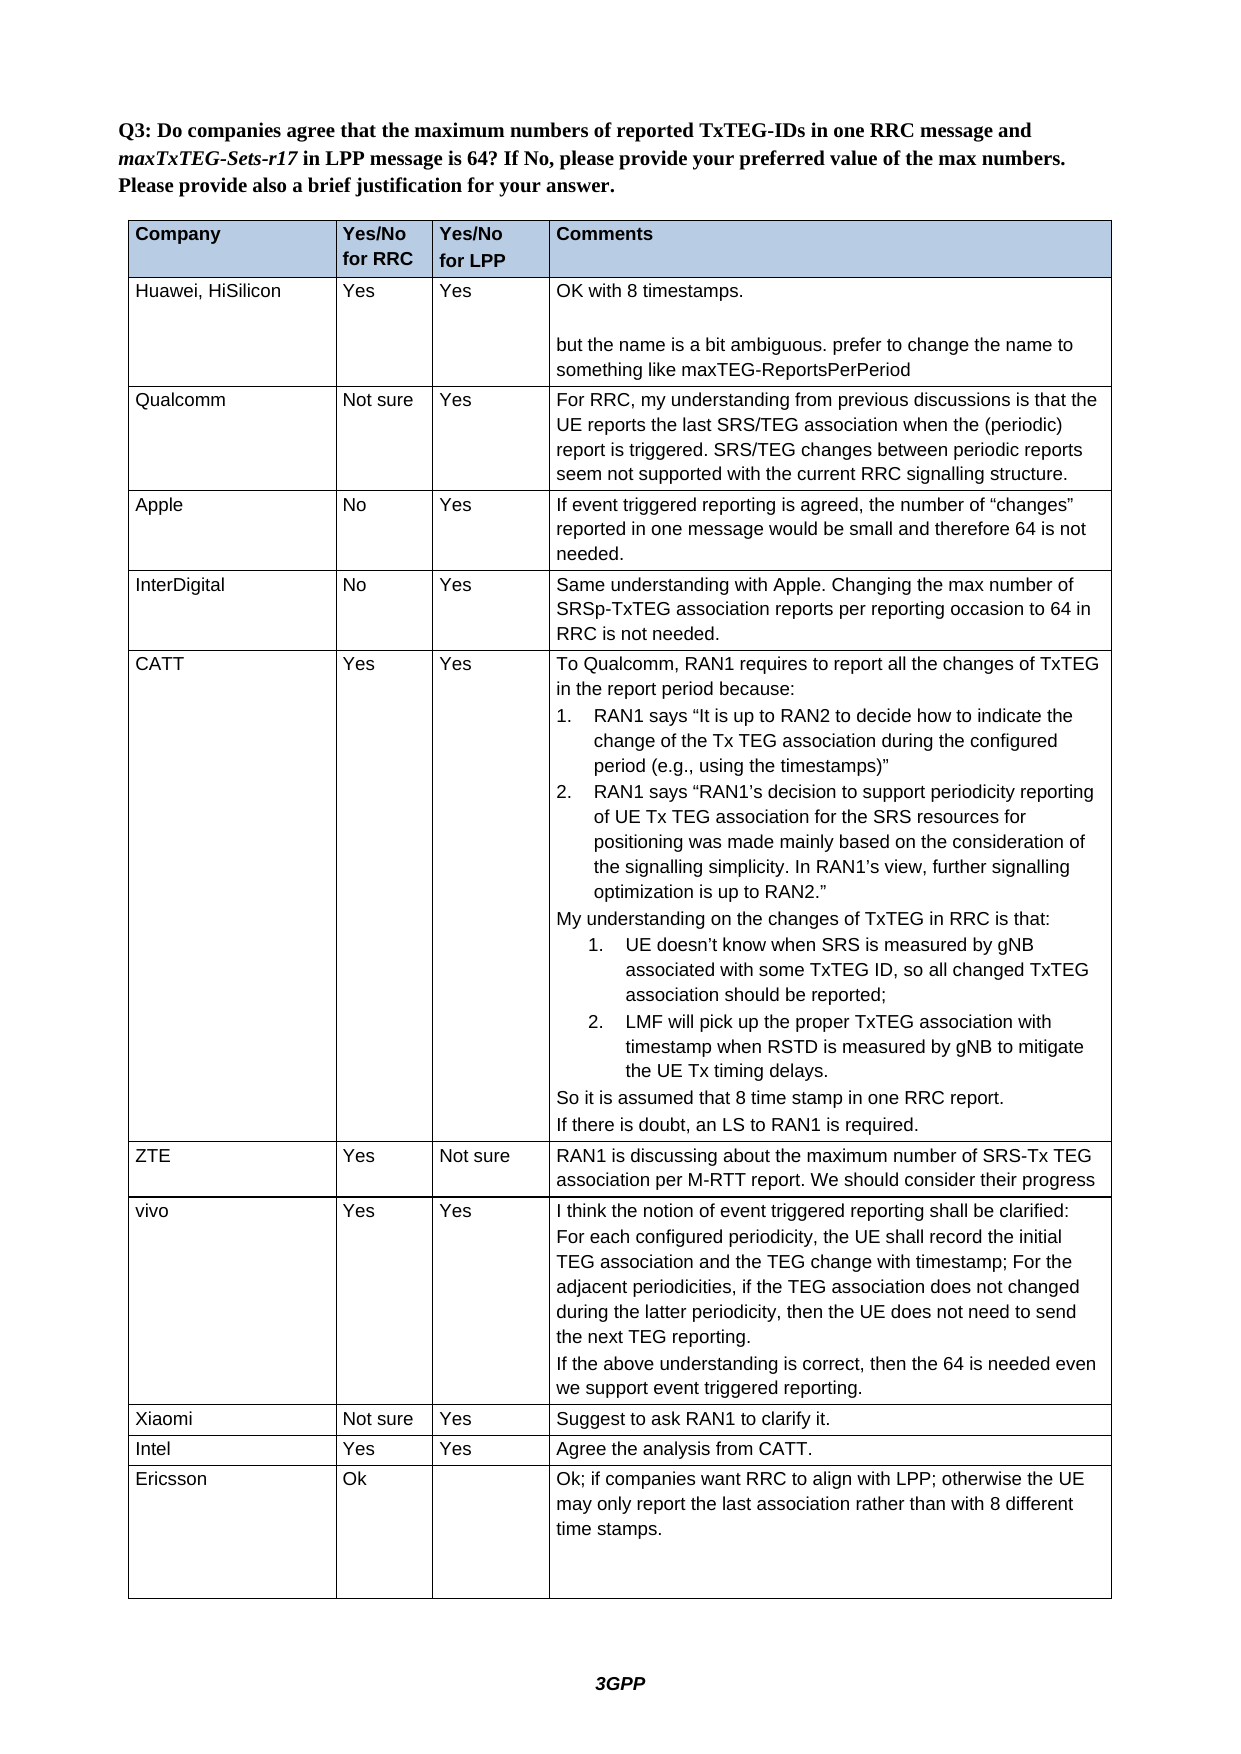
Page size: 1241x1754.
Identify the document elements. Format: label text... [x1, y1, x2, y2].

table_cell Huawei, HiSilicon [129, 278, 336, 386]
table_cell Intel [129, 1436, 336, 1465]
table_cell ZTE [129, 1142, 336, 1196]
table_cell Yes [337, 1436, 432, 1465]
table_cell Xiaomi [129, 1405, 336, 1435]
table_cell OK with 8 timestamps. but the name is a bit ambiguous. prefer to change the name to something like maxTEG-ReportsPerPeriod [550, 278, 1111, 386]
table_cell To Qualcomm, RAN1 requires to report all the changes of TxTEG in the report period because: RAN1 says “It is up to RAN2 to decide how to indicate the change of the Tx TEG association during the configured period (e.g., using the timestamps)” RAN1 says “RAN1’s decision to support periodicity reporting of UE Tx TEG association for the SRS resources for positioning was made mainly based on the consideration of the signalling simplicity. In RAN1’s view, further signalling optimization is up to RAN2.” My understanding on the changes of TxTEG in RRC is that: UE doesn’t know when SRS is measured by gNB associated with some TxTEG ID, so all changed TxTEG association should be reported; LMF will pick up the proper TxTEG association with timestamp when RSTD is measured by gNB to mitigate the UE Tx timing delays. So it is assumed that 8 time stamp in one RRC report. If there is doubt, an LS to RAN1 is required. [550, 651, 1111, 1141]
table_header Yes/No for RRC [337, 221, 432, 277]
table_cell Yes [433, 1436, 549, 1465]
table_cell No [337, 491, 432, 570]
table_cell Yes [433, 1198, 549, 1404]
table_cell InterDigital [129, 571, 336, 650]
table_cell vivo [129, 1198, 336, 1404]
table_cell Yes [433, 387, 549, 490]
table_cell [433, 1466, 549, 1598]
table_cell I think the notion of event triggered reporting shall be clarified: For each configured periodicity, the UE shall record the initial TEG association and the TEG change with timestamp; For the adjacent periodicities, if the TEG association does not changed during the latter periodicity, then the UE does not need to send the next TEG reporting. If the above understanding is correct, then the 64 is needed even we support event triggered reporting. [550, 1198, 1111, 1404]
table_cell Agree the analysis from CATT. [550, 1436, 1111, 1465]
table_cell RAN1 is discussing about the maximum number of SRS-Tx TEG association per M-RTT report. We should consider their progress [550, 1142, 1111, 1196]
table_cell Yes [433, 571, 549, 650]
table_cell Yes [433, 651, 549, 1141]
table_header Comments [550, 221, 1111, 277]
table_cell Apple [129, 491, 336, 570]
table_cell Not sure [337, 387, 432, 490]
table_cell No [337, 571, 432, 650]
table_header Yes/No for LPP [433, 221, 549, 277]
table_cell For RRC, my understanding from previous discussions is that the UE reports the last SRS/TEG association when the (periodic) report is triggered. SRS/TEG changes between periodic reports seem not supported with the current RRC signalling structure. [550, 387, 1111, 490]
table_cell Yes [433, 491, 549, 570]
table_cell Ok; if companies want RRC to align with LPP; otherwise the UE may only report the last association rather than with 8 different time stamps. [550, 1466, 1111, 1598]
table_cell Suggest to ask RAN1 to clarify it. [550, 1405, 1111, 1435]
table_cell Not sure [337, 1405, 432, 1435]
table_cell Yes [433, 278, 549, 386]
table_cell Yes [337, 1142, 432, 1196]
table_cell Ericsson [129, 1466, 336, 1598]
text Q3: Do companies agree that the maximum numbers of reported TxTEG-IDs in one RRC message and maxTxTEG-Sets-r17 in LPP message is 64? If No, please provide your preferred value of the max numbers. Please provide also a brief justification for your answer. [118, 118, 1122, 197]
table_header Company [129, 221, 336, 277]
table_cell Not sure [433, 1142, 549, 1196]
table_cell Yes [433, 1405, 549, 1435]
table_cell Yes [337, 1198, 432, 1404]
table_cell Qualcomm [129, 387, 336, 490]
table_cell Ok [337, 1466, 432, 1598]
table_cell Yes [337, 278, 432, 386]
table_cell Yes [337, 651, 432, 1141]
table_cell CATT [129, 651, 336, 1141]
table_cell If event triggered reporting is agreed, the number of “changes” reported in one message would be small and therefore 64 is not needed. [550, 491, 1111, 570]
table_cell Same understanding with Apple. Changing the max number of SRSp-TxTEG association reports per reporting occasion to 64 in RRC is not needed. [550, 571, 1111, 650]
